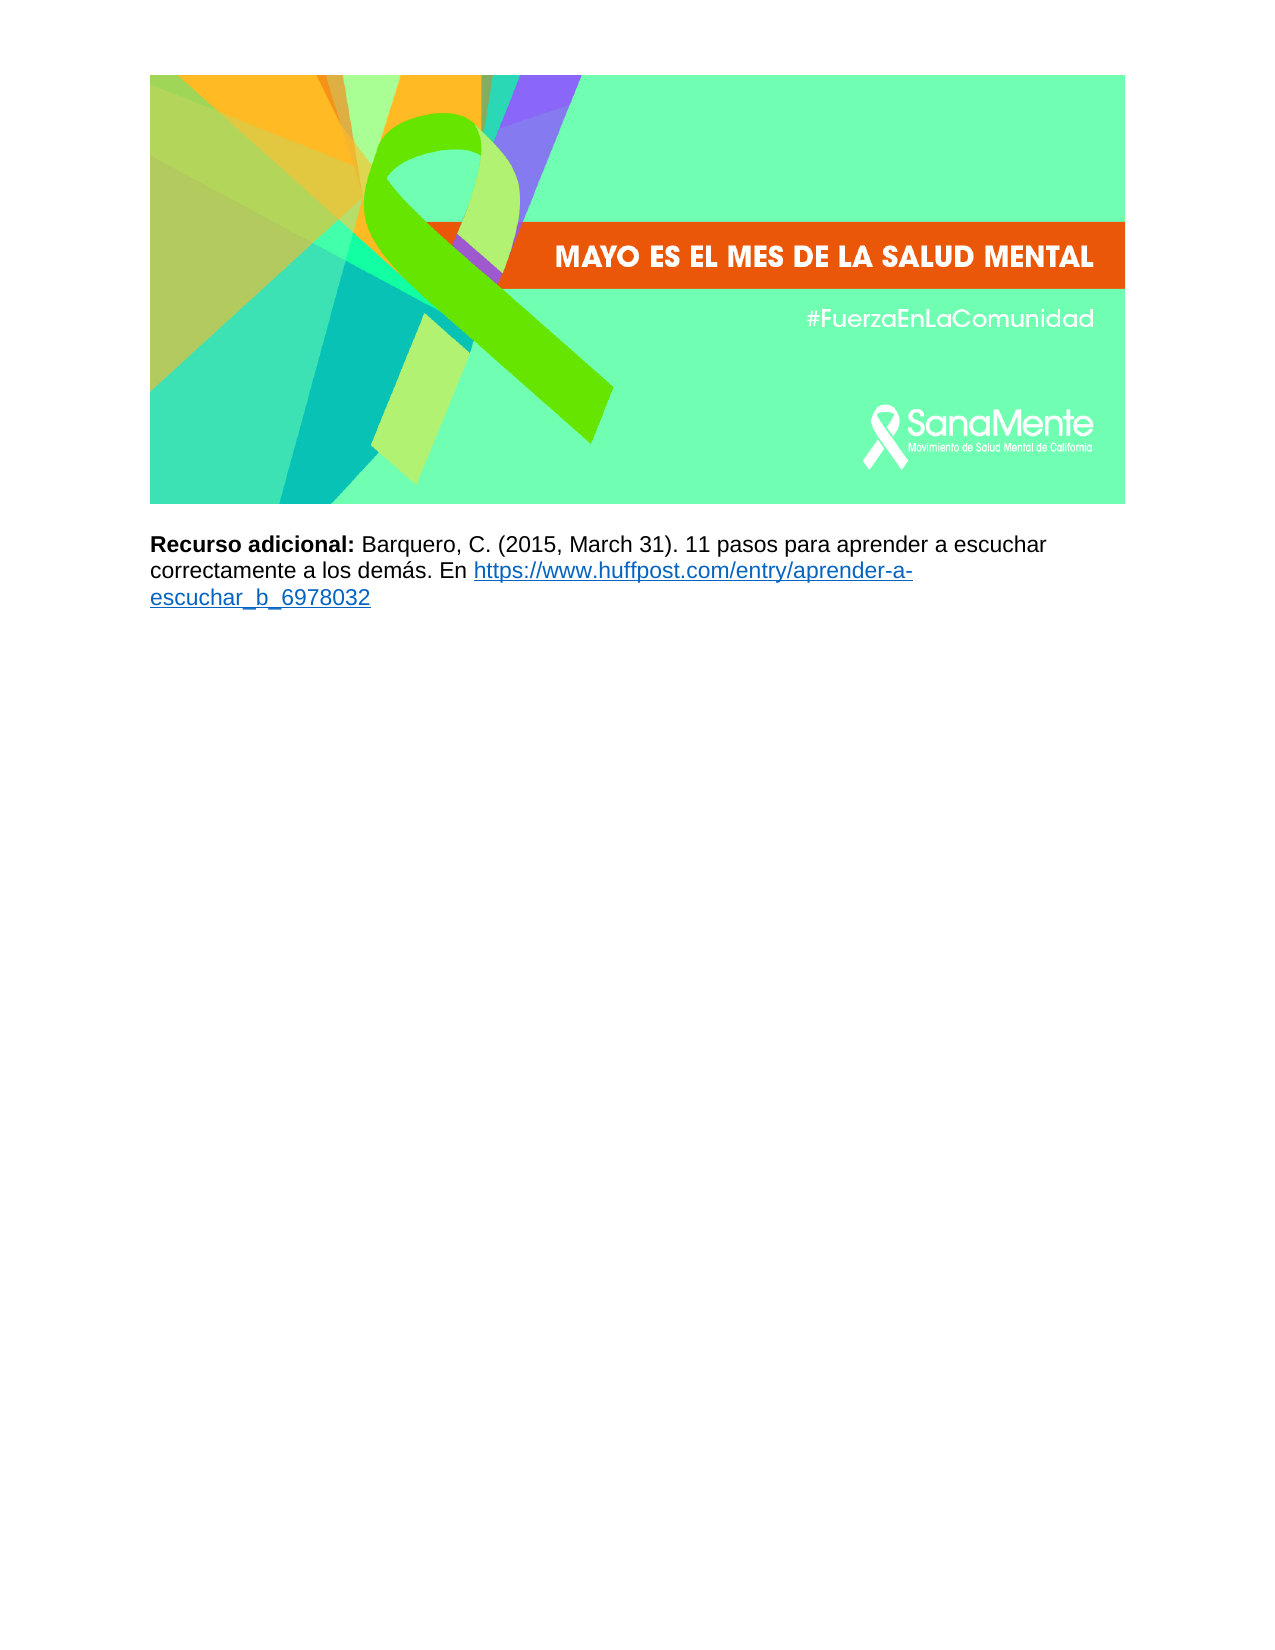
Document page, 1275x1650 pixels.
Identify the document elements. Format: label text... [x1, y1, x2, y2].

text Recurso adicional: Barquero, C. (2015, March 31). 11 pasos para aprender a escuchar correctamente a los demás. En https://www.huffpost.com/entry/aprender-a-escuchar_b_6978032 [150, 531, 1125, 610]
picture [150, 75, 1125, 504]
